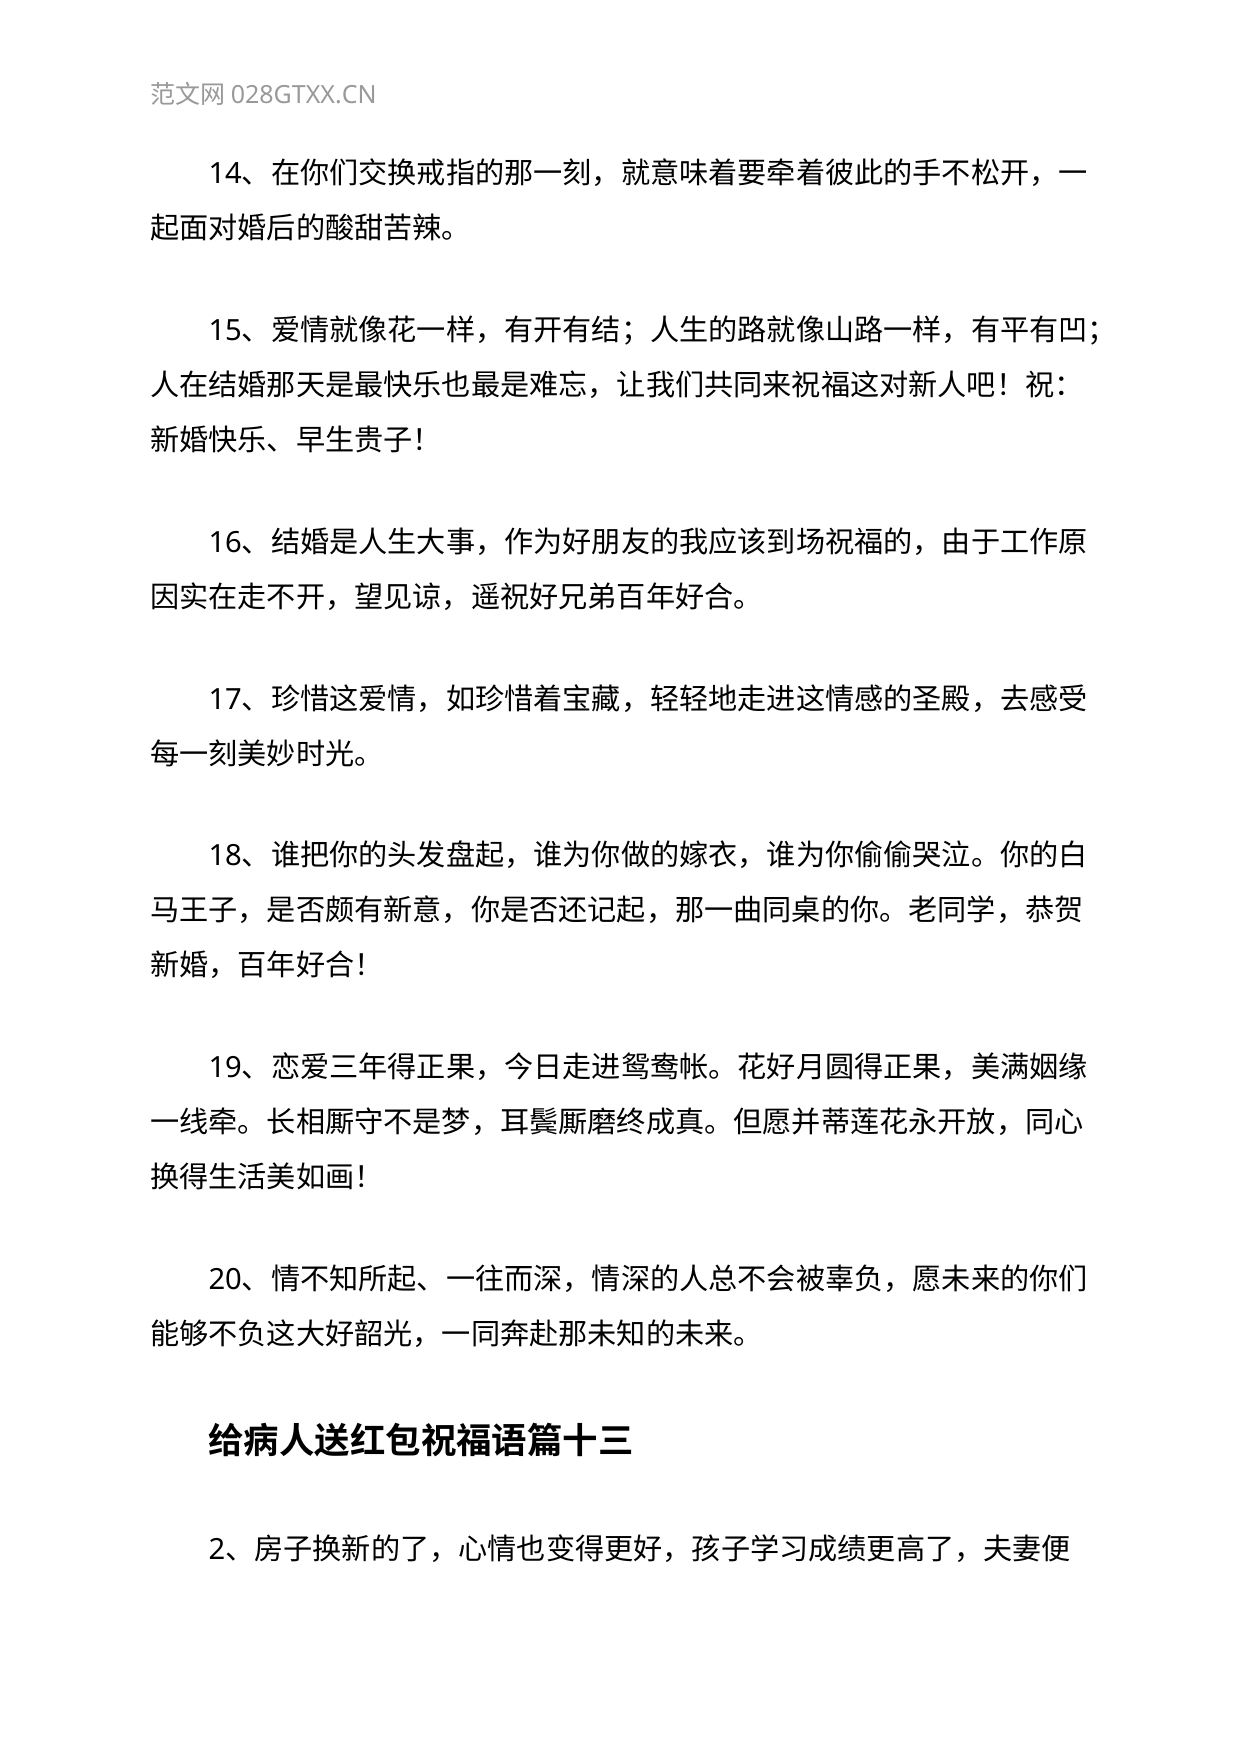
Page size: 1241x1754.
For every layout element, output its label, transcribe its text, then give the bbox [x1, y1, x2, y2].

text 20、情不知所起、一往而深，情深的人总不会被辜负，愿未来的你们能够不负这大好韶光，一同奔赴那未知的未来。 [150, 1255, 1090, 1353]
text 16、结婚是人生大事，作为好朋友的我应该到场祝福的，由于工作原因实在走不开，望见谅，遥祝好兄弟百年好合。 [150, 518, 1090, 616]
text 15、爱情就像花一样，有开有结；人生的路就像山路一样，有平有凹；人在结婚那天是最快乐也最是难忘，让我们共同来祝福这对新人吧！祝：新婚快乐、早生贵子！ [150, 307, 1090, 459]
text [150, 1526, 1090, 1568]
text 18、谁把你的头发盘起，谁为你做的嫁衣，谁为你偷偷哭泣。你的白马王子，是否颇有新意，你是否还记起，那一曲同桌的你。老同学，恭贺新婚，百年好合！ [150, 832, 1090, 984]
text 给病人送红包祝福语篇十三 [150, 1412, 1090, 1463]
text 19、恋爱三年得正果，今日走进鸳鸯帐。花好月圆得正果，美满姻缘一线牵。长相厮守不是梦，耳鬓厮磨终成真。但愿并蒂莲花永开放，同心换得生活美如画！ [150, 1044, 1090, 1196]
text 17、珍惜这爱情，如珍惜着宝藏，轻轻地走进这情感的圣殿，去感受每一刻美妙时光。 [150, 675, 1090, 772]
text 14、在你们交换戒指的那一刻，就意味着要牵着彼此的手不松开，一起面对婚后的酸甜苦辣。 [150, 150, 1090, 247]
